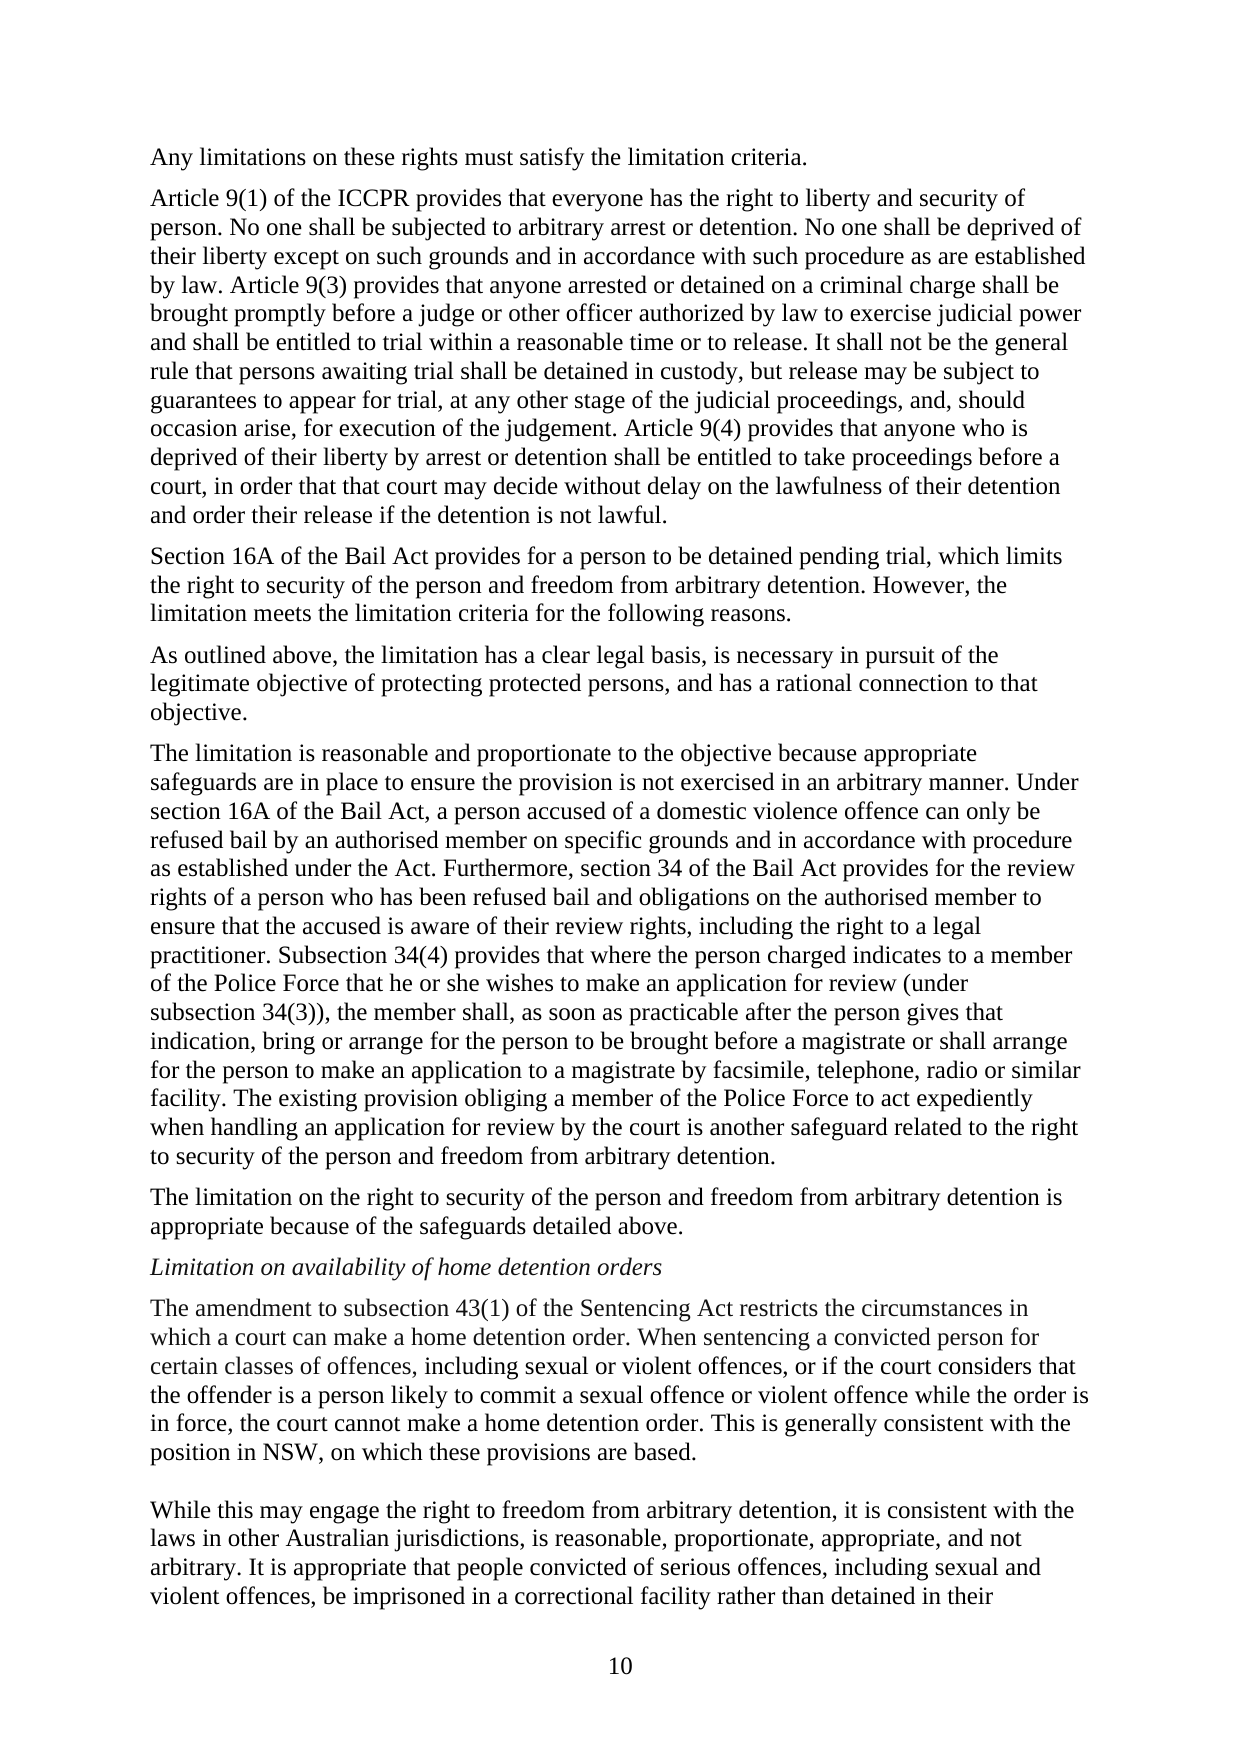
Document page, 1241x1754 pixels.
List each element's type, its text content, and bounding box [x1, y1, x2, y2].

text Any limitations on these rights must satisfy the limitation criteria. [150, 142, 1090, 171]
text Limitation on availability of home detention orders [150, 1252, 1090, 1281]
text The amendment to subsection 43(1) of the Sentencing Act restricts the circumstances in which a court can make a home detention order. When sentencing a convicted person for certain classes of offences, including sexual or violent offences, or if the court considers that the offender is a person likely to commit a sexual offence or violent offence while the order is in force, the court cannot make a home detention order. This is generally consistent with the position in NSW, on which these provisions are based. [150, 1293, 1090, 1466]
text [150, 1495, 1090, 1610]
text Article 9(1) of the ICCPR provides that everyone has the right to liberty and security of person. No one shall be subjected to arbitrary arrest or detention. No one shall be deprived of their liberty except on such grounds and in accordance with such procedure as are established by law. Article 9(3) provides that anyone arrested or detained on a criminal charge shall be brought promptly before a judge or other officer authorized by law to exercise judicial power and shall be entitled to trial within a reasonable time or to release. It shall not be the general rule that persons awaiting trial shall be detained in custody, but release may be subject to guarantees to appear for trial, at any other stage of the judicial proceedings, and, should occasion arise, for execution of the judgement. Article 9(4) provides that anyone who is deprived of their liberty by arrest or detention shall be entitled to take proceedings before a court, in order that that court may decide without delay on the lawfulness of their detention and order their release if the detention is not lawful. [150, 183, 1090, 528]
text Section 16A of the Bail Act provides for a person to be detained pending trial, which limits the right to security of the person and freedom from arbitrary detention. However, the limitation meets the limitation criteria for the following reasons. [150, 541, 1090, 627]
text The limitation on the right to security of the person and freedom from arbitrary detention is appropriate because of the safeguards detailed above. [150, 1182, 1090, 1240]
text The limitation is reasonable and proportionate to the objective because appropriate safeguards are in place to ensure the provision is not exercised in an arbitrary manner. Under section 16A of the Bail Act, a person accused of a domestic violence offence can only be refused bail by an authorised member on specific grounds and in accordance with procedure as established under the Act. Furthermore, section 34 of the Bail Act provides for the review rights of a person who has been refused bail and obligations on the authorised member to ensure that the accused is aware of their review rights, including the right to a legal practitioner. Subsection 34(4) provides that where the person charged indicates to a member of the Police Force that he or she wishes to make an application for review (under subsection 34(3)), the member shall, as soon as practicable after the person gives that indication, bring or arrange for the person to be brought before a magistrate or shall arrange for the person to make an application to a magistrate by facsimile, telephone, radio or similar facility. The existing provision obliging a member of the Police Force to act expediently when handling an application for review by the court is another safeguard related to the right to security of the person and freedom from arbitrary detention. [150, 738, 1090, 1170]
text As outlined above, the limitation has a clear legal basis, is necessary in pursuit of the legitimate objective of protecting protected persons, and has a rational connection to that objective. [150, 640, 1090, 726]
